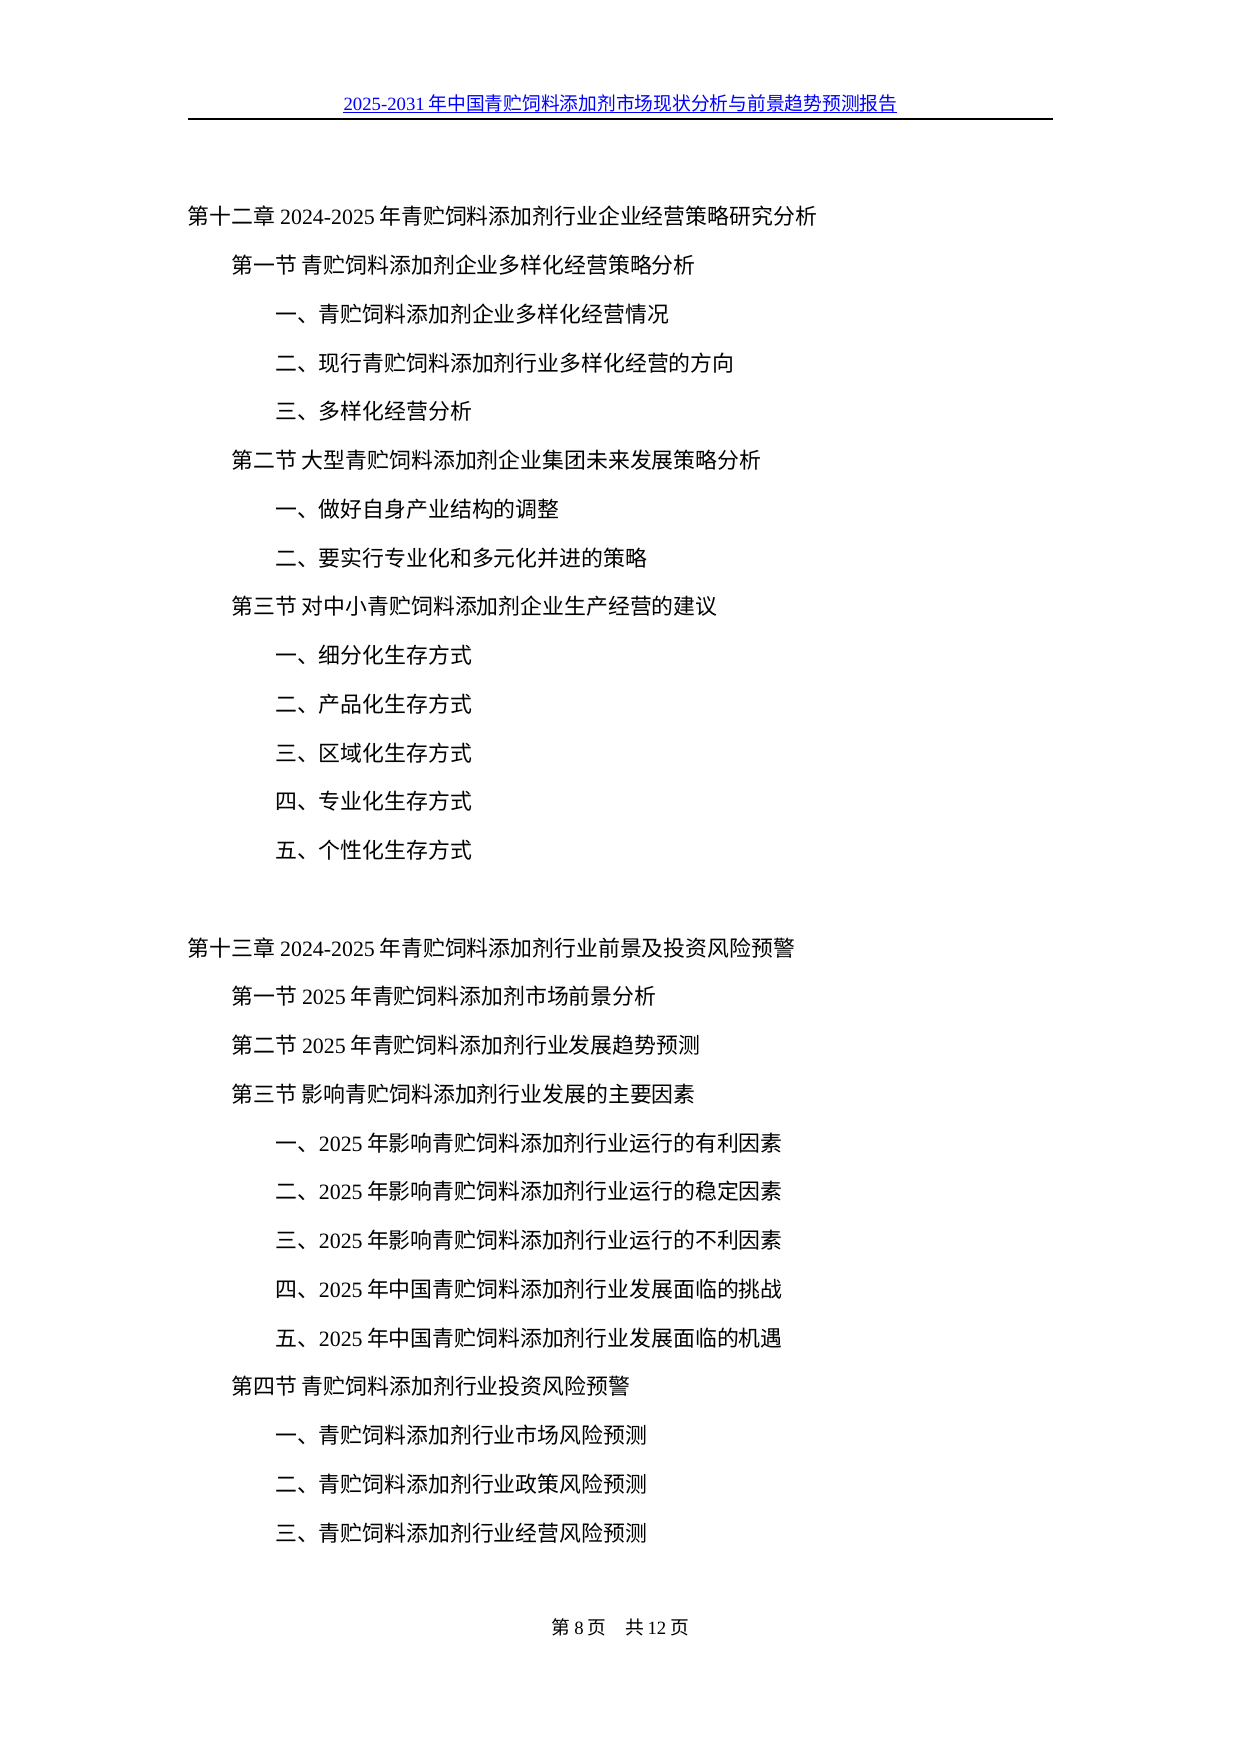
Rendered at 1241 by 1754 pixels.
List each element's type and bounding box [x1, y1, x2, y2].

text [187, 150, 1053, 1548]
